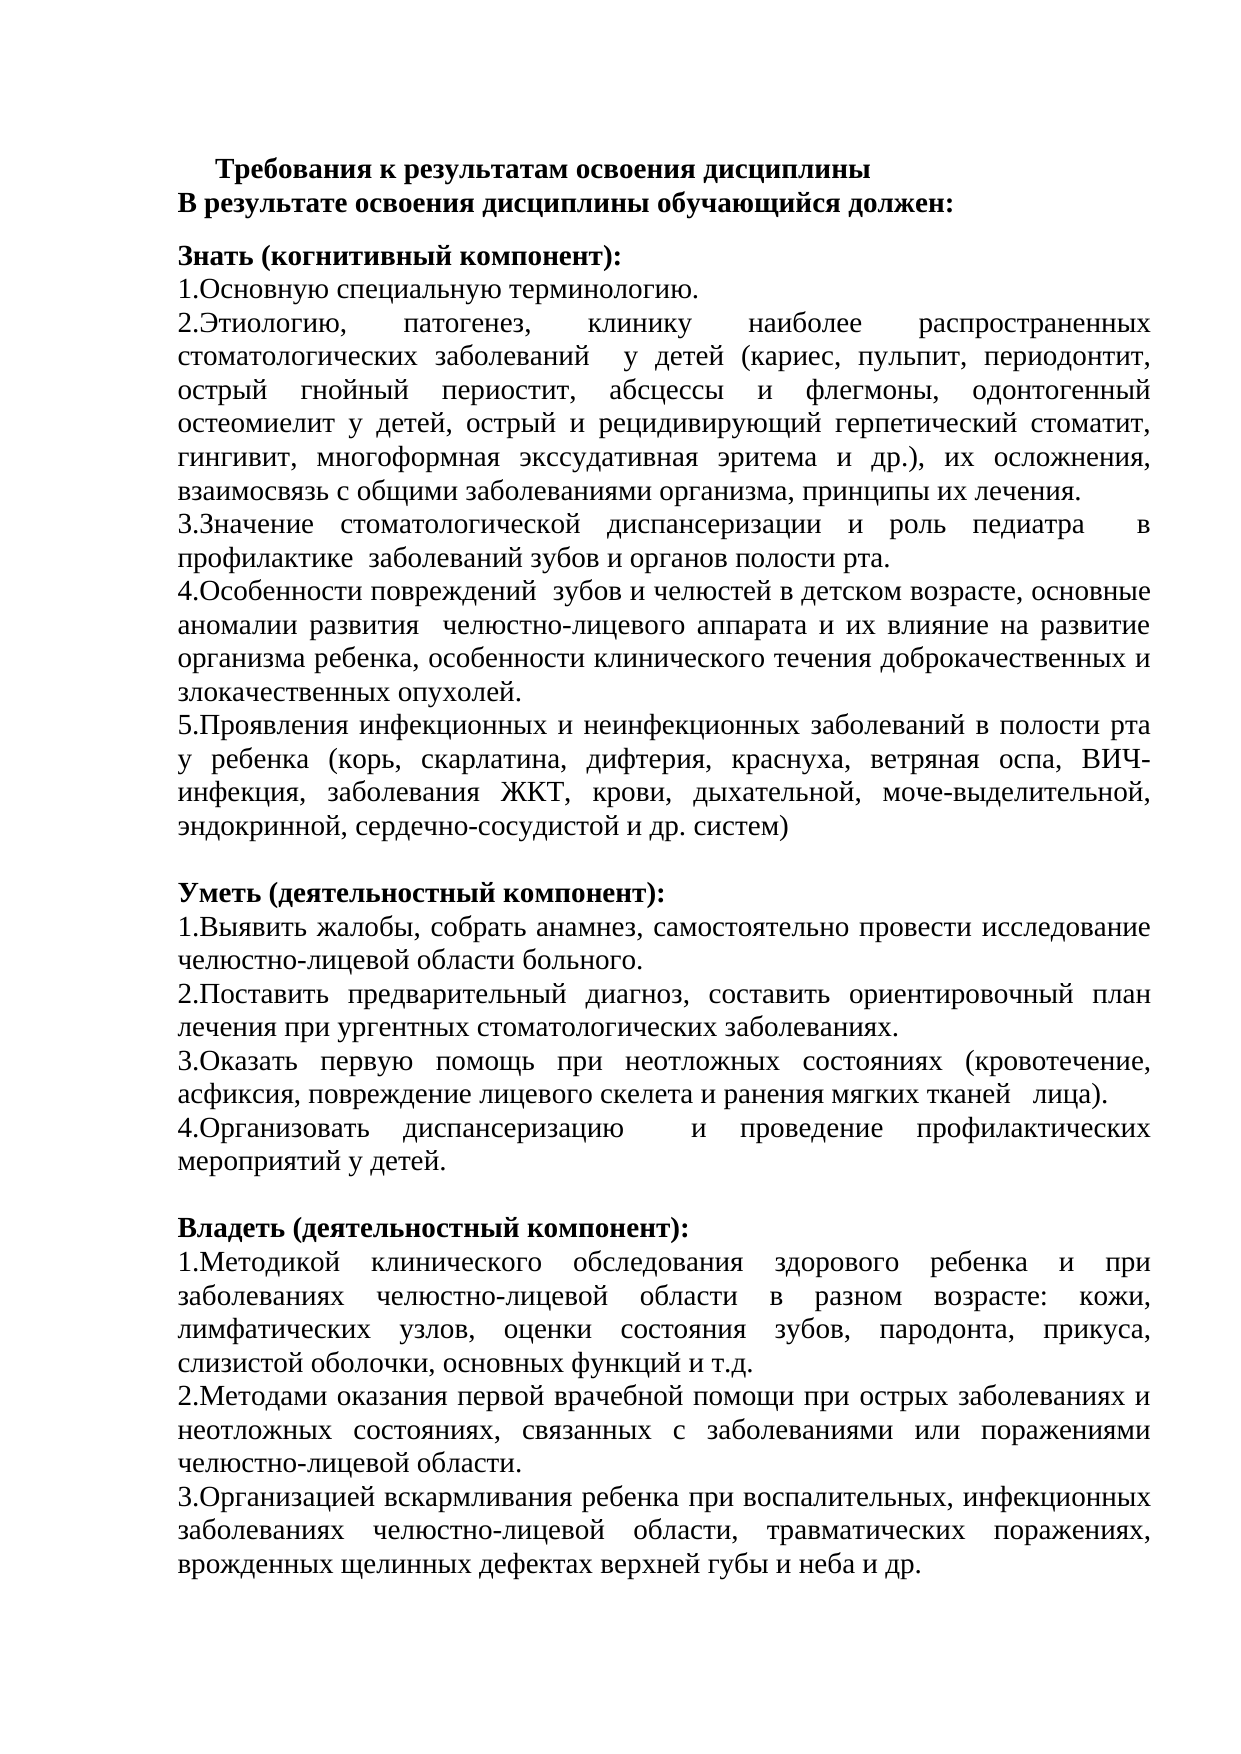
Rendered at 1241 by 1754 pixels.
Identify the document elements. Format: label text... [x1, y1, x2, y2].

text 2.Методами оказания первой врачебной помощи при острых заболеваниях и неотложных состояниях, связанных с заболеваниями или поражениями челюстно-лицевой области. [177, 1378, 1152, 1479]
text 3.Значение стоматологической диспансеризации и роль педиатра в профилактике заболеваний зубов и органов полости рта. [177, 506, 1152, 573]
text В результате освоения дисциплины обучающийся должен: [177, 185, 1152, 219]
text 1.Методикой клинического обследования здорового ребенка и при заболеваниях челюстно-лицевой области в разном возрасте: кожи, лимфатических узлов, оценки состояния зубов, пародонта, прикуса, слизистой оболочки, основных функций и т.д. [177, 1244, 1152, 1378]
text 1.Основную специальную терминологию. [177, 271, 1152, 305]
text Уметь (деятельностный компонент): [177, 875, 1152, 909]
text Знать (когнитивный компонент): [177, 238, 1152, 271]
text 2.Поставить предварительный диагноз, составить ориентировочный план лечения при ургентных стоматологических заболеваниях. [177, 976, 1152, 1043]
text 4.Организовать диспансеризацию и проведение профилактических мероприятий у детей. [177, 1110, 1152, 1177]
text 1.Выявить жалобы, собрать анамнез, самостоятельно провести исследование челюстно-лицевой области больного. [177, 909, 1152, 976]
text Требования к результатам освоения дисциплины [215, 152, 1152, 185]
text Владеть (деятельностный компонент): [177, 1211, 1152, 1244]
text 2.Этиологию, патогенез, клинику наиболее распространенных стоматологических заболеваний у детей (кариес, пульпит, периодонтит, острый гнойный периостит, абсцессы и флегмоны, одонтогенный остеомиелит у детей, острый и рецидивирующий герпетический стоматит, гингивит, многоформная экссудативная эритема и др.), их осложнения, взаимосвязь с общими заболеваниями организма, принципы их лечения. [177, 305, 1152, 506]
text 4.Особенности повреждений зубов и челюстей в детском возрасте, основные аномалии развития челюстно-лицевого аппарата и их влияние на развитие организма ребенка, особенности клинического течения доброкачественных и злокачественных опухолей. [177, 573, 1152, 707]
text 3.Оказать первую помощь при неотложных состояниях (кровотечение, асфиксия, повреждение лицевого скелета и ранения мягких тканей лица). [177, 1043, 1152, 1110]
text 3.Организацией вскармливания ребенка при воспалительных, инфекционных заболеваниях челюстно-лицевой области, травматических поражениях, врожденных щелинных дефектах верхней губы и неба и др. [177, 1479, 1152, 1579]
text 5.Проявления инфекционных и неинфекционных заболеваний в полости рта у ребенка (корь, скарлатина, дифтерия, краснуха, ветряная оспа, ВИЧ-инфекция, заболевания ЖКТ, крови, дыхательной, моче-выделительной, эндокринной, сердечно-сосудистой и др. систем) [177, 707, 1152, 842]
